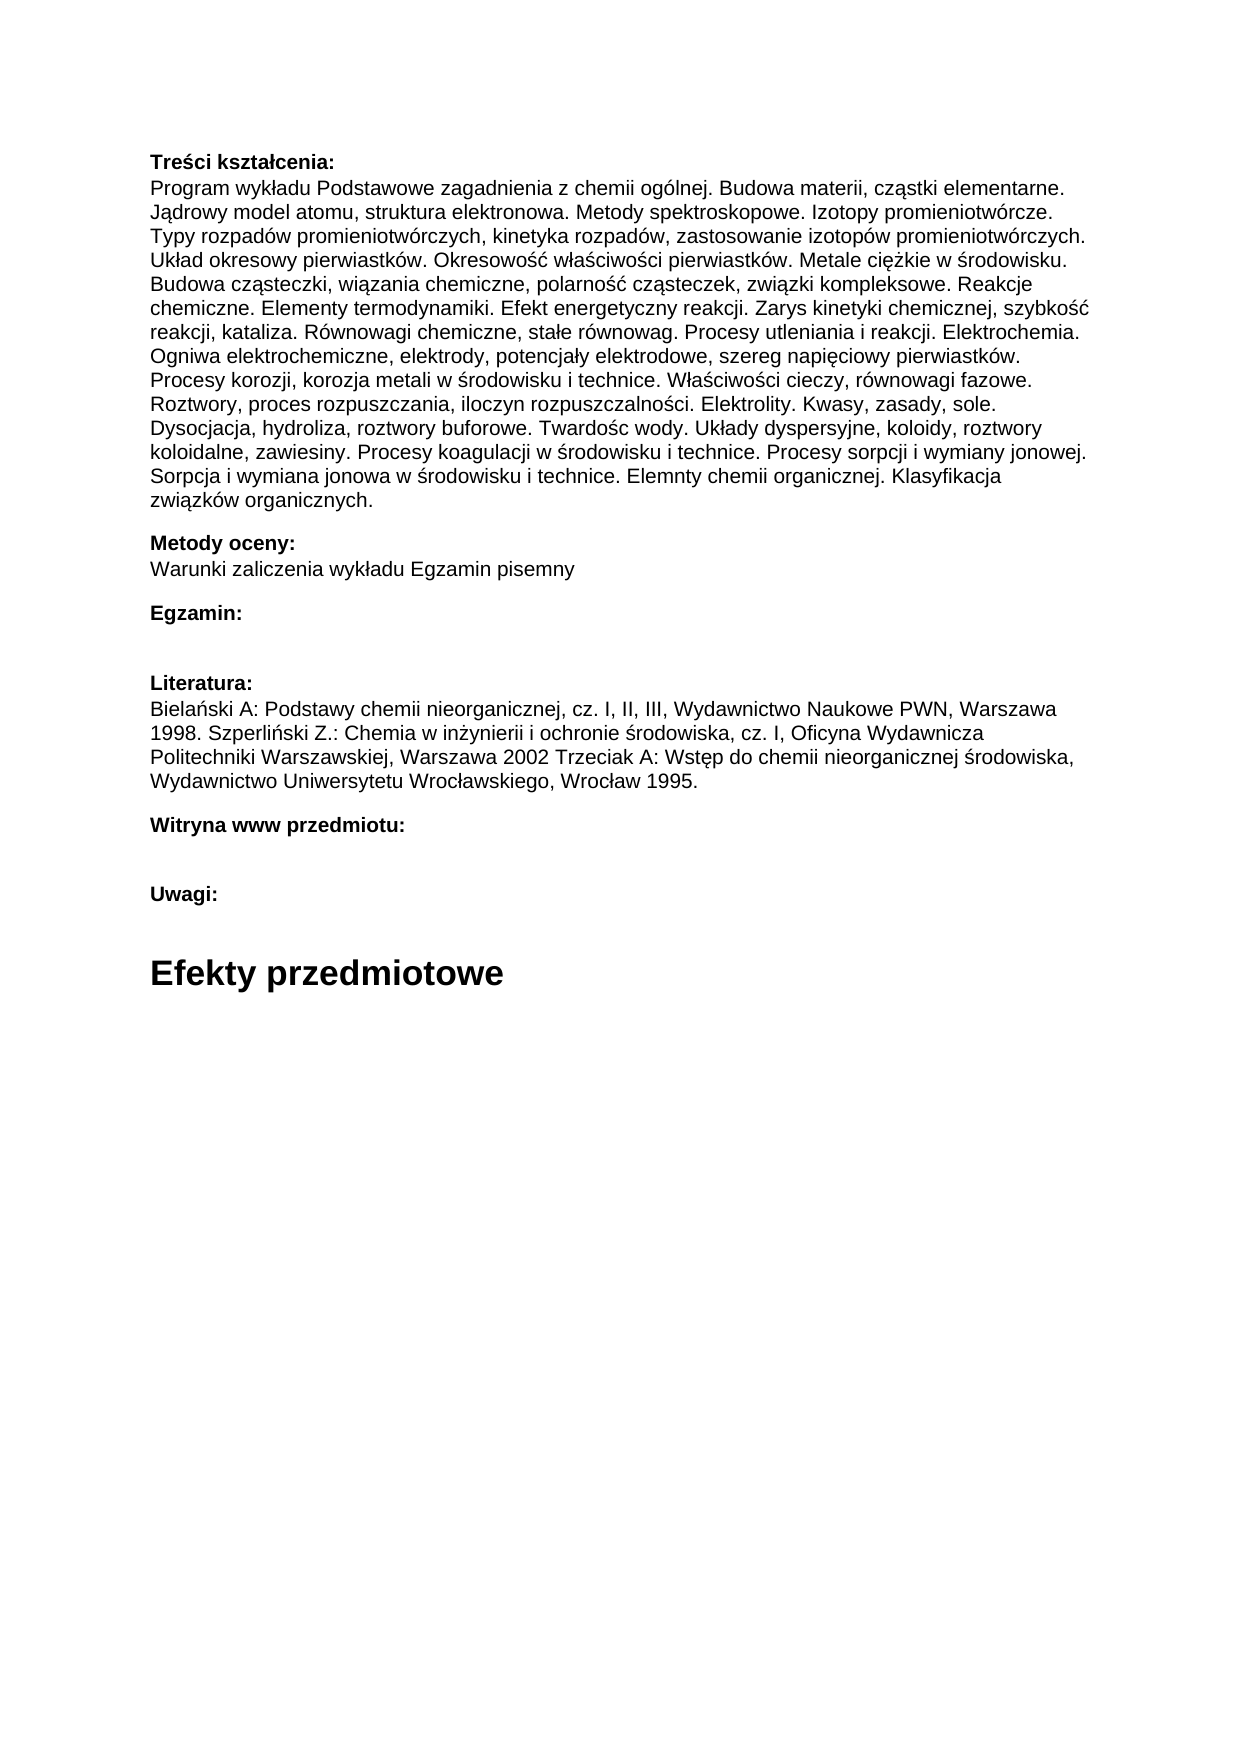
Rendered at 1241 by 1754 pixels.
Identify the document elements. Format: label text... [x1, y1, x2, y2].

text Bielański A: Podstawy chemii nieorganicznej, cz. I, II, III, Wydawnictwo Naukowe PWN, Warszawa 1998. Szperliński Z.: Chemia w inżynierii i ochronie środowiska, cz. I, Oficyna Wydawnicza Politechniki Warszawskiej, Warszawa 2002 Trzeciak A: Wstęp do chemii nieorganicznej środowiska, Wydawnictwo Uniwersytetu Wrocławskiego, Wrocław 1995. [150, 697, 1090, 793]
text Program wykładu Podstawowe zagadnienia z chemii ogólnej. Budowa materii, cząstki elementarne. Jądrowy model atomu, struktura elektronowa. Metody spektroskopowe. Izotopy promieniotwórcze. Typy rozpadów promieniotwórczych, kinetyka rozpadów, zastosowanie izotopów promieniotwórczych. Układ okresowy pierwiastków. Okresowość właściwości pierwiastków. Metale ciężkie w środowisku. Budowa cząsteczki, wiązania chemiczne, polarność cząsteczek, związki kompleksowe. Reakcje chemiczne. Elementy termodynamiki. Efekt energetyczny reakcji. Zarys kinetyki chemicznej, szybkość reakcji, kataliza. Równowagi chemiczne, stałe równowag. Procesy utleniania i reakcji. Elektrochemia. Ogniwa elektrochemiczne, elektrody, potencjały elektrodowe, szereg napięciowy pierwiastków. Procesy korozji, korozja metali w środowisku i technice. Właściwości cieczy, równowagi fazowe. Roztwory, proces rozpuszczania, iloczyn rozpuszczalności. Elektrolity. Kwasy, zasady, sole. Dysocjacja, hydroliza, roztwory buforowe. Twardośc wody. Układy dyspersyjne, koloidy, roztwory koloidalne, zawiesiny. Procesy koagulacji w środowisku i technice. Procesy sorpcji i wymiany jonowej. Sorpcja i wymiana jonowa w środowisku i technice. Elemnty chemii organicznej. Klasyfikacja związków organicznych. [150, 176, 1090, 511]
text Uwagi: [150, 882, 1090, 906]
text Egzamin: [150, 601, 1090, 625]
text Warunki zaliczenia wykładu Egzamin pisemny [150, 557, 1090, 581]
subtitle Efekty przedmiotowe [150, 952, 1090, 993]
text Metody oceny: [150, 531, 1090, 555]
text Treści kształcenia: [150, 150, 1090, 174]
text Witryna www przedmiotu: [150, 812, 1090, 836]
text Literatura: [150, 671, 1090, 695]
